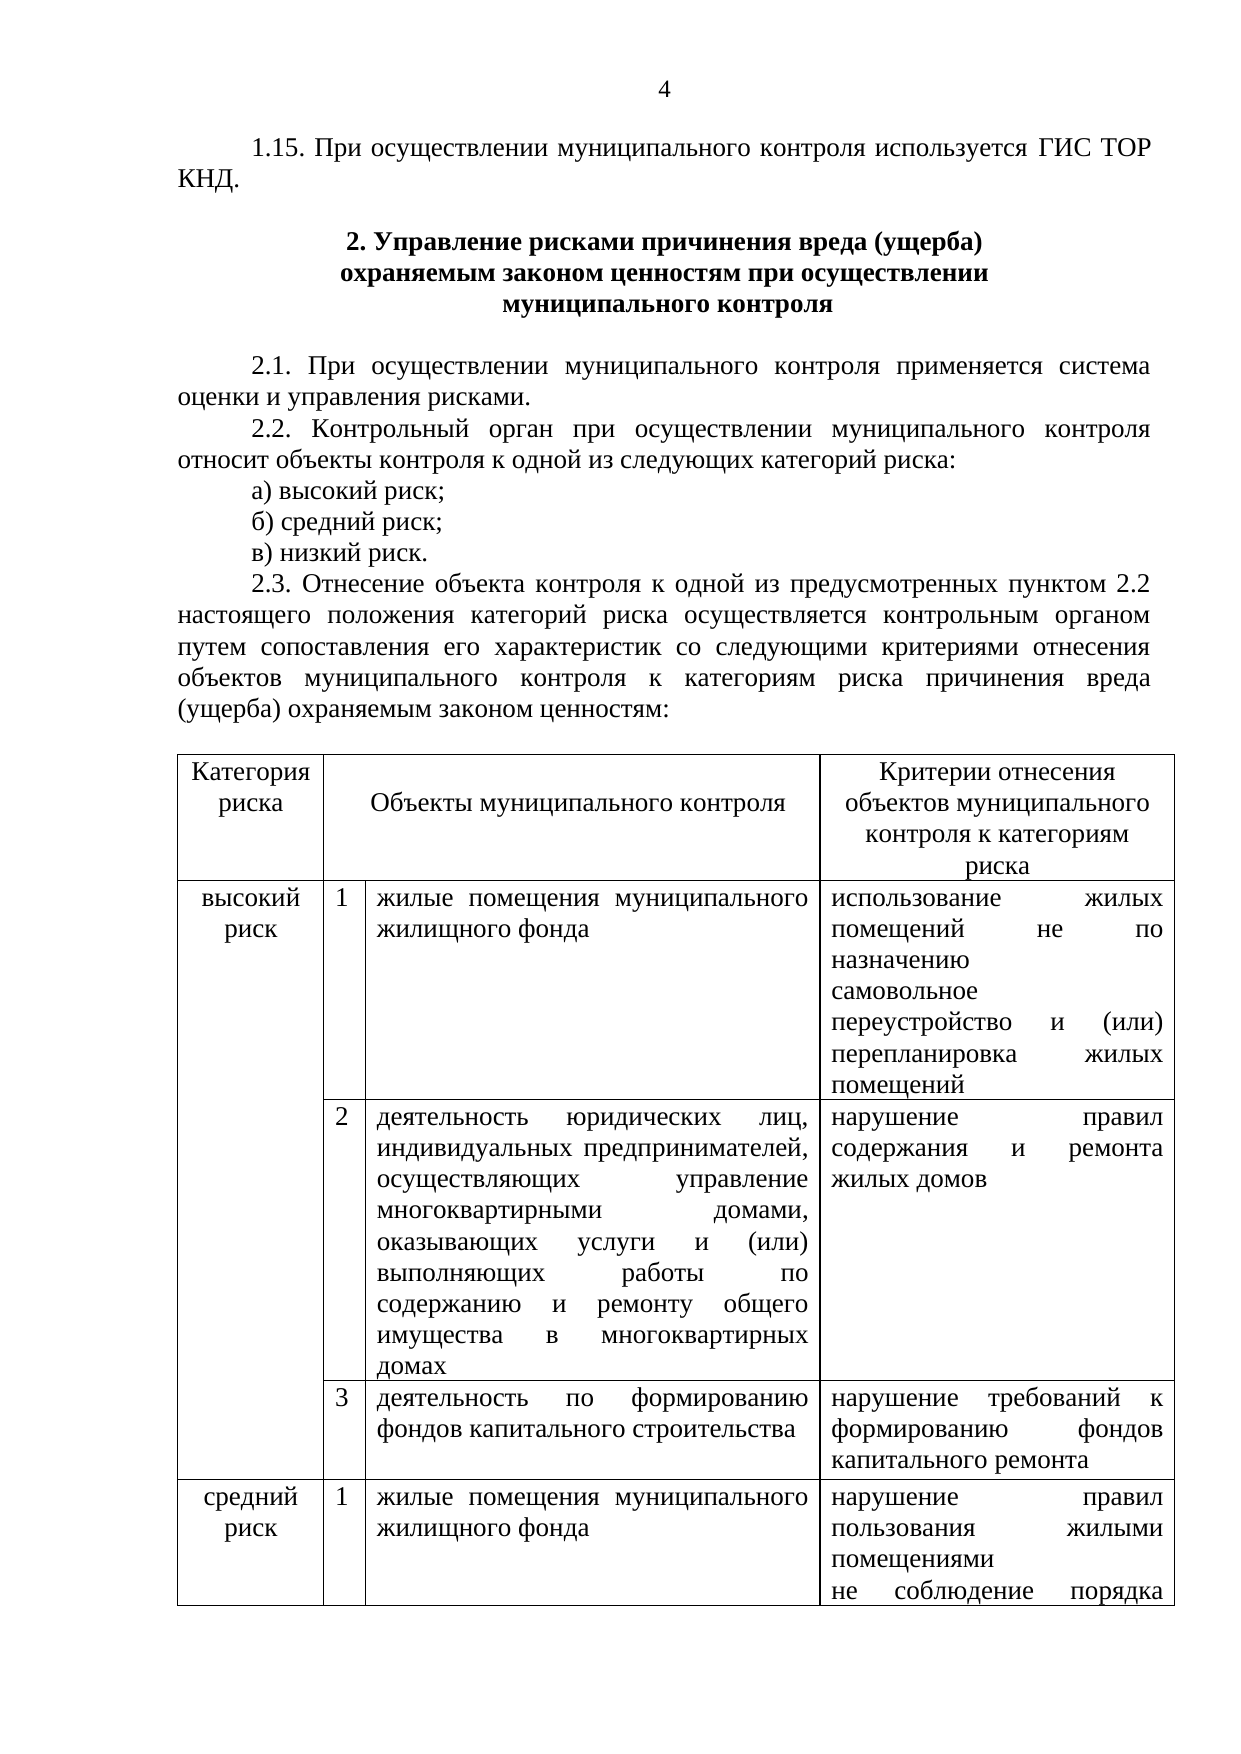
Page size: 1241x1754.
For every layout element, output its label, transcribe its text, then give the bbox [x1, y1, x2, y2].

table_cell деятельность юридических лиц, индивидуальных предпринимателей, осуществляющих управление многоквартирными домами, оказывающих услуги и (или) выполняющих работы по содержанию и ремонту общего имущества в многоквартирных домах [366, 1100, 819, 1380]
text б) средний риск; [177, 505, 1152, 536]
text а) высокий риск; [177, 474, 1152, 505]
text 2.1. При осуществлении муниципального контроля применяется система оценки и управления рисками. [177, 349, 1152, 412]
text 1.15. При осуществлении муниципального контроля используется ГИС ТОР КНД. [177, 131, 1152, 194]
text в) низкий риск. [177, 536, 1152, 567]
table_cell высокий риск [178, 881, 323, 1479]
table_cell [366, 1480, 819, 1605]
table_cell жилые помещения муниципального жилищного фонда [366, 881, 819, 1099]
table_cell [821, 1480, 1174, 1605]
table_cell 1 [324, 881, 365, 1099]
table_header Объекты муниципального контроля [324, 755, 819, 880]
table_header Критерии отнесения объектов муниципального контроля к категориям риска [821, 755, 1174, 880]
text 2.3. Отнесение объекта контроля к одной из предусмотренных пунктом 2.2 настоящего положения категорий риска осуществляется контрольным органом путем сопоставления его характеристик со следующими критериями отнесения объектов муниципального контроля к категориям риска причинения вреда (ущерба) охраняемым законом ценностям: [177, 567, 1152, 723]
table_header Категория риска [178, 755, 323, 880]
table_cell нарушение требований к формированию фондов капитального ремонта [821, 1381, 1174, 1479]
table_cell деятельность по формированию фондов капитального строительства [366, 1381, 819, 1479]
table_cell 1 [324, 1480, 365, 1605]
table_cell нарушение правил содержания и ремонта жилых домов [821, 1100, 1174, 1380]
text муниципального контроля [177, 287, 1152, 318]
table_cell 2 [324, 1100, 365, 1380]
table_cell средний риск [178, 1480, 323, 1605]
text 2. Управление рисками причинения вреда (ущерба) [177, 225, 1152, 256]
text 2.2. Контрольный орган при осуществлении муниципального контроля относит объекты контроля к одной из следующих категорий риска: [177, 412, 1152, 474]
table_cell 3 [324, 1381, 365, 1479]
table_cell использование жилых помещений не по назначению самовольное переустройство и (или) перепланировка жилых помещений [821, 881, 1174, 1099]
text охраняемым законом ценностям при осуществлении [177, 256, 1152, 287]
